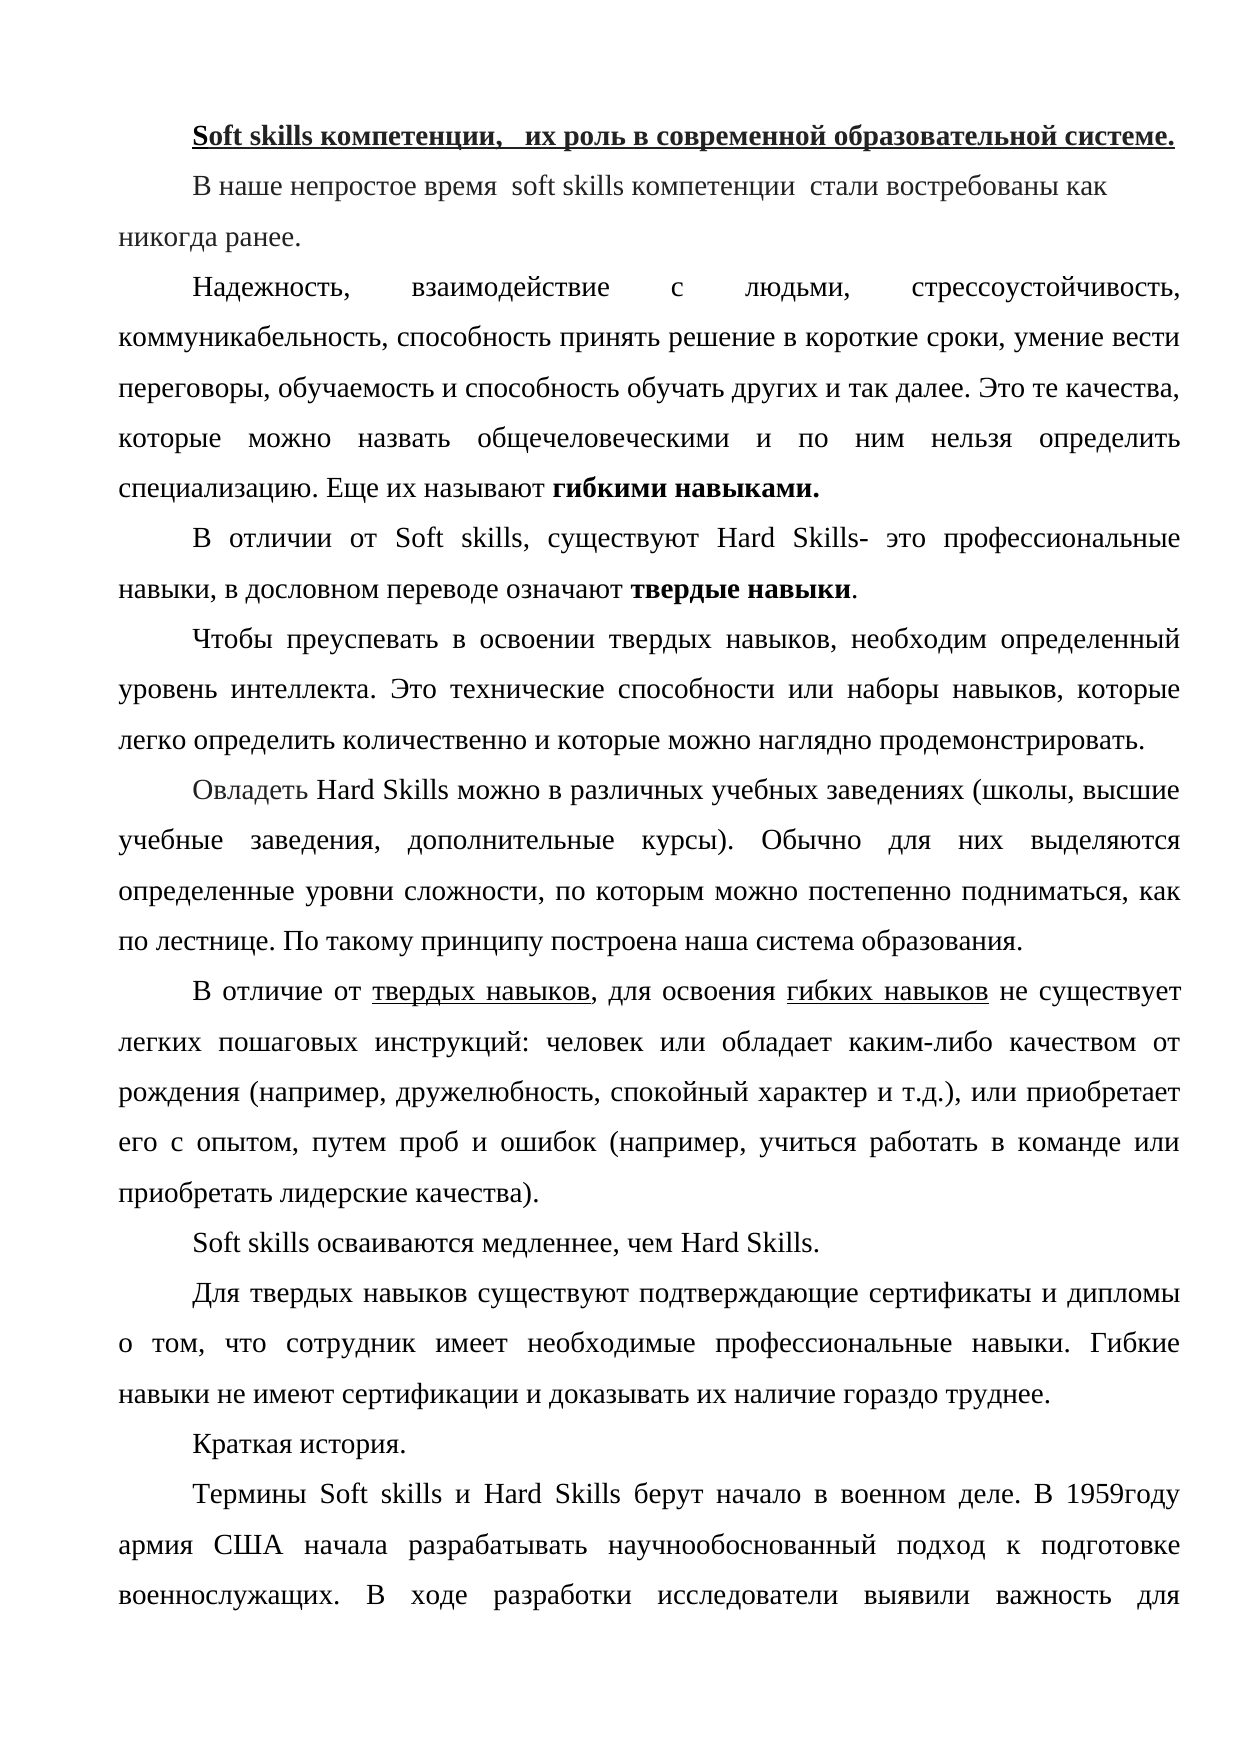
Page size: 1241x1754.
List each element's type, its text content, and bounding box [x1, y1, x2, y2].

text В наше непростое время soft skills компетенции стали востребованы как никогда ранее. [118, 168, 1181, 252]
text Для твердых навыков существуют подтверждающие сертификаты и дипломы о том, что сотрудник имеет необходимые профессиональные навыки. Гибкие навыки не имеют сертификации и доказывать их наличие гораздо труднее. [118, 1275, 1181, 1409]
text Soft skills осваиваются медленнее, чем Hard Skills. [118, 1225, 1181, 1258]
text Овладеть Hard Skills можно в различных учебных заведениях (школы, высшие учебные заведения, дополнительные курсы). Обычно для них выделяются определенные уровни сложности, по которым можно постепенно подниматься, как по лестнице. По такому принципу построена наша система образования. [118, 772, 1181, 957]
text Чтобы преуспевать в освоении твердых навыков, необходим определенный уровень интеллекта. Это технические способности или наборы навыков, которые легко определить количественно и которые можно наглядно продемонстрировать. [118, 621, 1181, 755]
text В отличии от Soft skills, существуют Hard Skills- это профессиональные навыки, в дословном переводе означают твердые навыки. [118, 521, 1181, 604]
text Надежность, взаимодействие с людьми, стрессоустойчивость, коммуникабельность, способность принять решение в короткие сроки, умение вести переговоры, обучаемость и способность обучать других и так далее. Это те качества, которые можно назвать общечеловеческими и по ним нельзя определить специализацию. Еще их называют гибкими навыками. [118, 269, 1181, 504]
text В отличие от твердых навыков, для освоения гибких навыков не существует легких пошаговых инструкций: человек или обладает каким-либо качеством от рождения (например, дружелюбность, спокойный характер и т.д.), или приобретает его с опытом, путем проб и ошибок (например, учиться работать в команде или приобретать лидерские качества). [118, 973, 1181, 1208]
text Краткая история. [118, 1426, 1181, 1460]
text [118, 1477, 1181, 1611]
